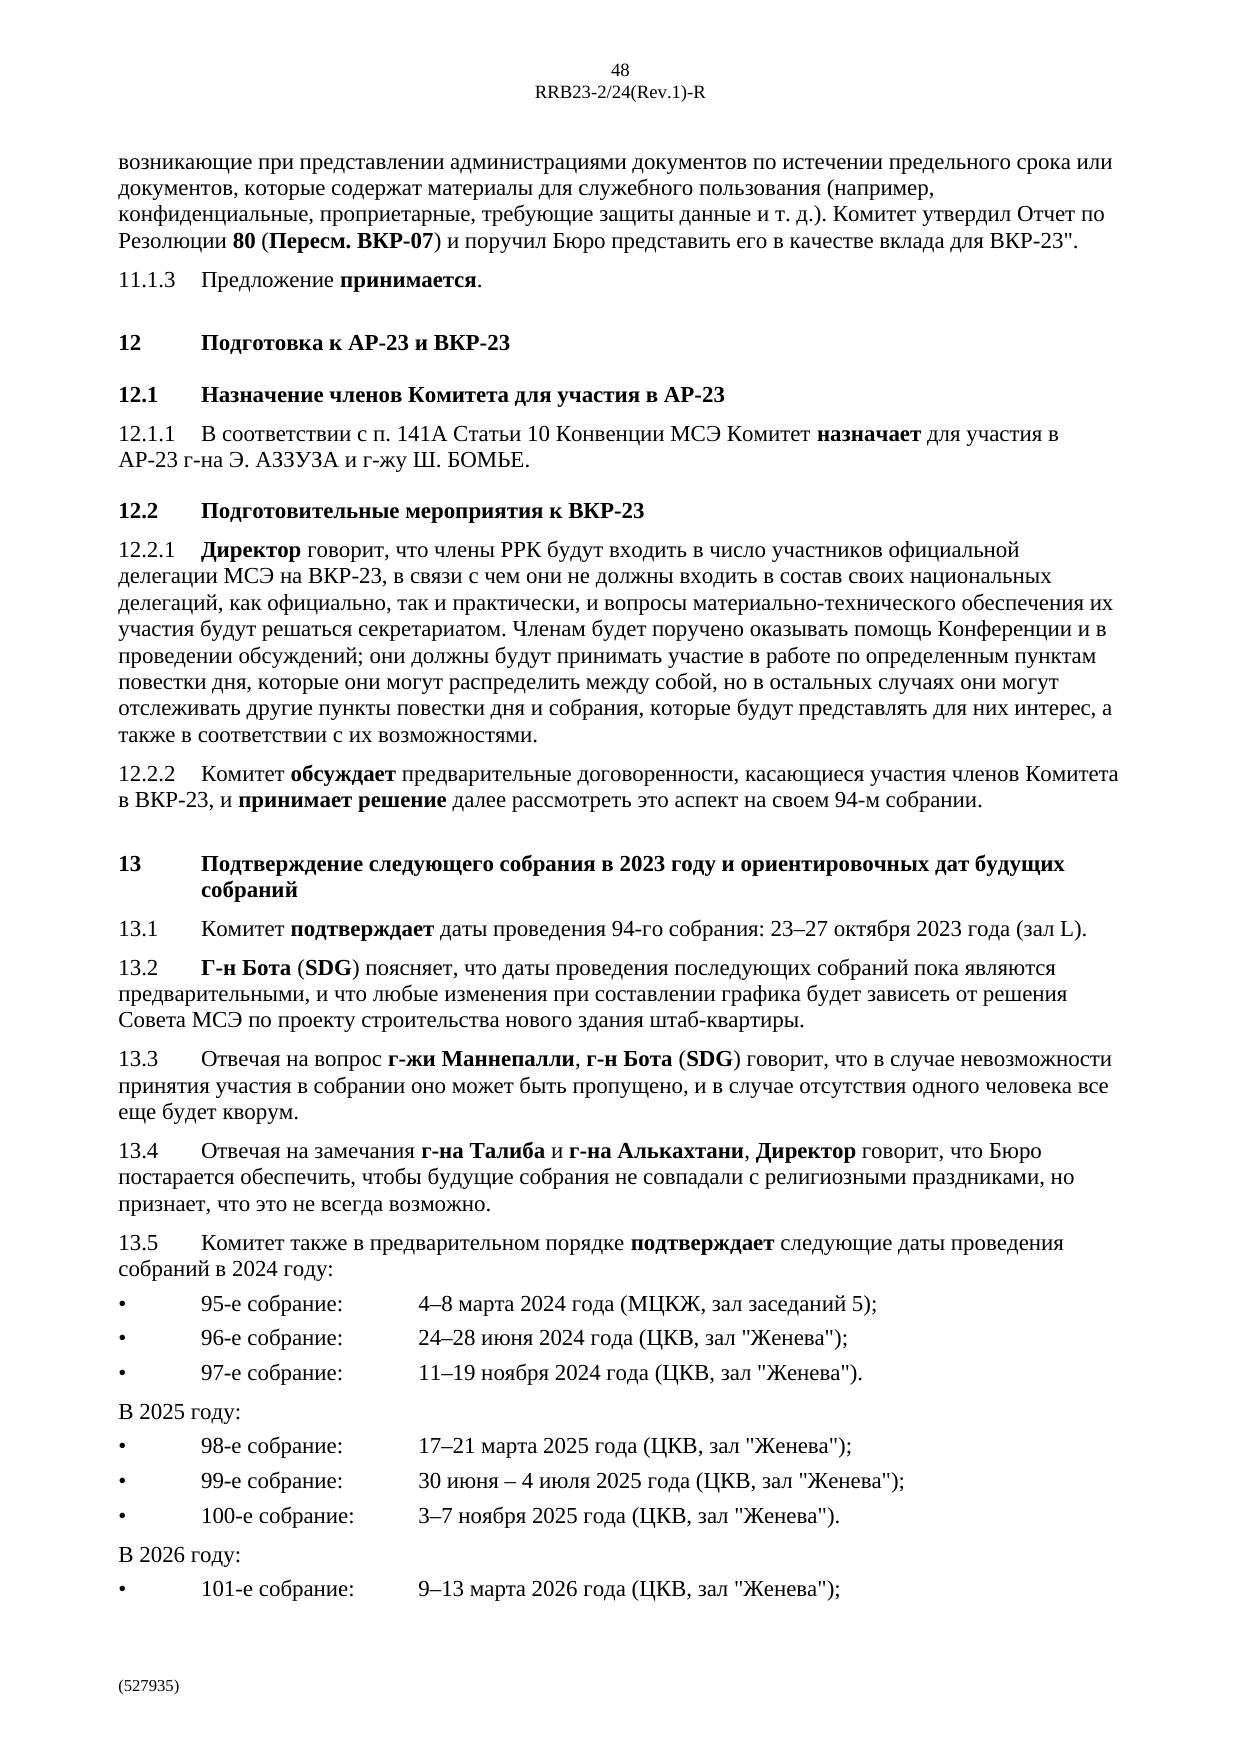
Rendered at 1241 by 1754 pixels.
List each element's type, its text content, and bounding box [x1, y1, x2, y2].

text • 99-е собрание: 30 июня – 4 июля 2025 года (ЦКВ, зал "Женева"); [118, 1467, 1122, 1493]
text 13.3 Отвечая на вопрос г-жи Маннепалли, г-н Бота (SDG) говорит, что в случае невозможности принятия участия в собрании оно может быть пропущено, и в случае отсутствия одного человека все еще будет кворум. [118, 1045, 1122, 1124]
text • 101-е собрание: 9–13 марта 2026 года (ЦКВ, зал "Женева"); [118, 1575, 1122, 1602]
text 11.1.3 Предложение принимается. [118, 266, 1122, 292]
text • 97-е собрание: 11–19 ноября 2024 года (ЦКВ, зал "Женева"). [118, 1359, 1122, 1385]
text • 100-е собрание: 3–7 ноября 2025 года (ЦКВ, зал "Женева"). [118, 1502, 1122, 1528]
subtitle 12.1 Назначение членов Комитета для участия в АР-23 [118, 381, 1122, 407]
text • 95-е собрание: 4–8 марта 2024 года (МЦКЖ, зал заседаний 5); [118, 1289, 1122, 1316]
text В 2025 году: [118, 1398, 1122, 1424]
subtitle 12.2 Подготовительные мероприятия к ВКР-23 [118, 497, 1122, 524]
subtitle 12 Подготовка к АР-23 и ВКР-23 [118, 329, 1122, 356]
text 13.4 Отвечая на замечания г-на Талиба и г-на Алькахтани, Директор говорит, что Бюро постарается обеспечить, чтобы будущие собрания не совпадали с религиозными праздниками, но признает, что это не всегда возможно. [118, 1137, 1122, 1216]
subtitle 13 Подтверждение следующего собрания в 2023 году и ориентировочных дат будущих собраний [118, 850, 1122, 902]
text В 2026 году: [118, 1541, 1122, 1567]
text 13.1 Комитет подтверждает даты проведения 94-го собрания: 23–27 октября 2023 года (зал L). [118, 915, 1122, 941]
text 12.2.2 Комитет обсуждает предварительные договоренности, касающиеся участия членов Комитета в ВКР-23, и принимает решение далее рассмотреть это аспект на своем 94-м собрании. [118, 759, 1122, 812]
text 13.2 Г-н Бота (SDG) поясняет, что даты проведения последующих собраний пока являются предварительными, и что любые изменения при составлении графика будет зависеть от решения Совета МСЭ по проекту строительства нового здания штаб-квартиры. [118, 954, 1122, 1033]
text 13.5 Комитет также в предварительном порядке подтверждает следующие даты проведения собраний в 2024 году: [118, 1228, 1122, 1281]
text • 96-е собрание: 24–28 июня 2024 года (ЦКВ, зал "Женева"); [118, 1324, 1122, 1351]
text 12.2.1 Директор говорит, что члены РРК будут входить в число участников официальной делегации МСЭ на ВКР-23, в связи с чем они не должны входить в состав своих национальных делегаций, как официально, так и практически, и вопросы материально-технического обеспечения их участия будут решаться секретариатом. Членам будет поручено оказывать помощь Конференции и в проведении обсуждений; они должны будут принимать участие в работе по определенным пунктам повестки дня, которые они могут распределить между собой, но в остальных случаях они могут отслеживать другие пункты повестки дня и собрания, которые будут представлять для них интерес, а также в соответствии с их возможностями. [118, 536, 1122, 747]
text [118, 148, 1122, 253]
text 12.1.1 В соответствии с п. 141A Статьи 10 Конвенции МСЭ Комитет назначает для участия в АР-23 г-на Э. АЗЗУЗА и г-жу Ш. БОМЬЕ. [118, 420, 1122, 472]
text • 98-е собрание: 17–21 марта 2025 года (ЦКВ, зал "Женева"); [118, 1432, 1122, 1459]
